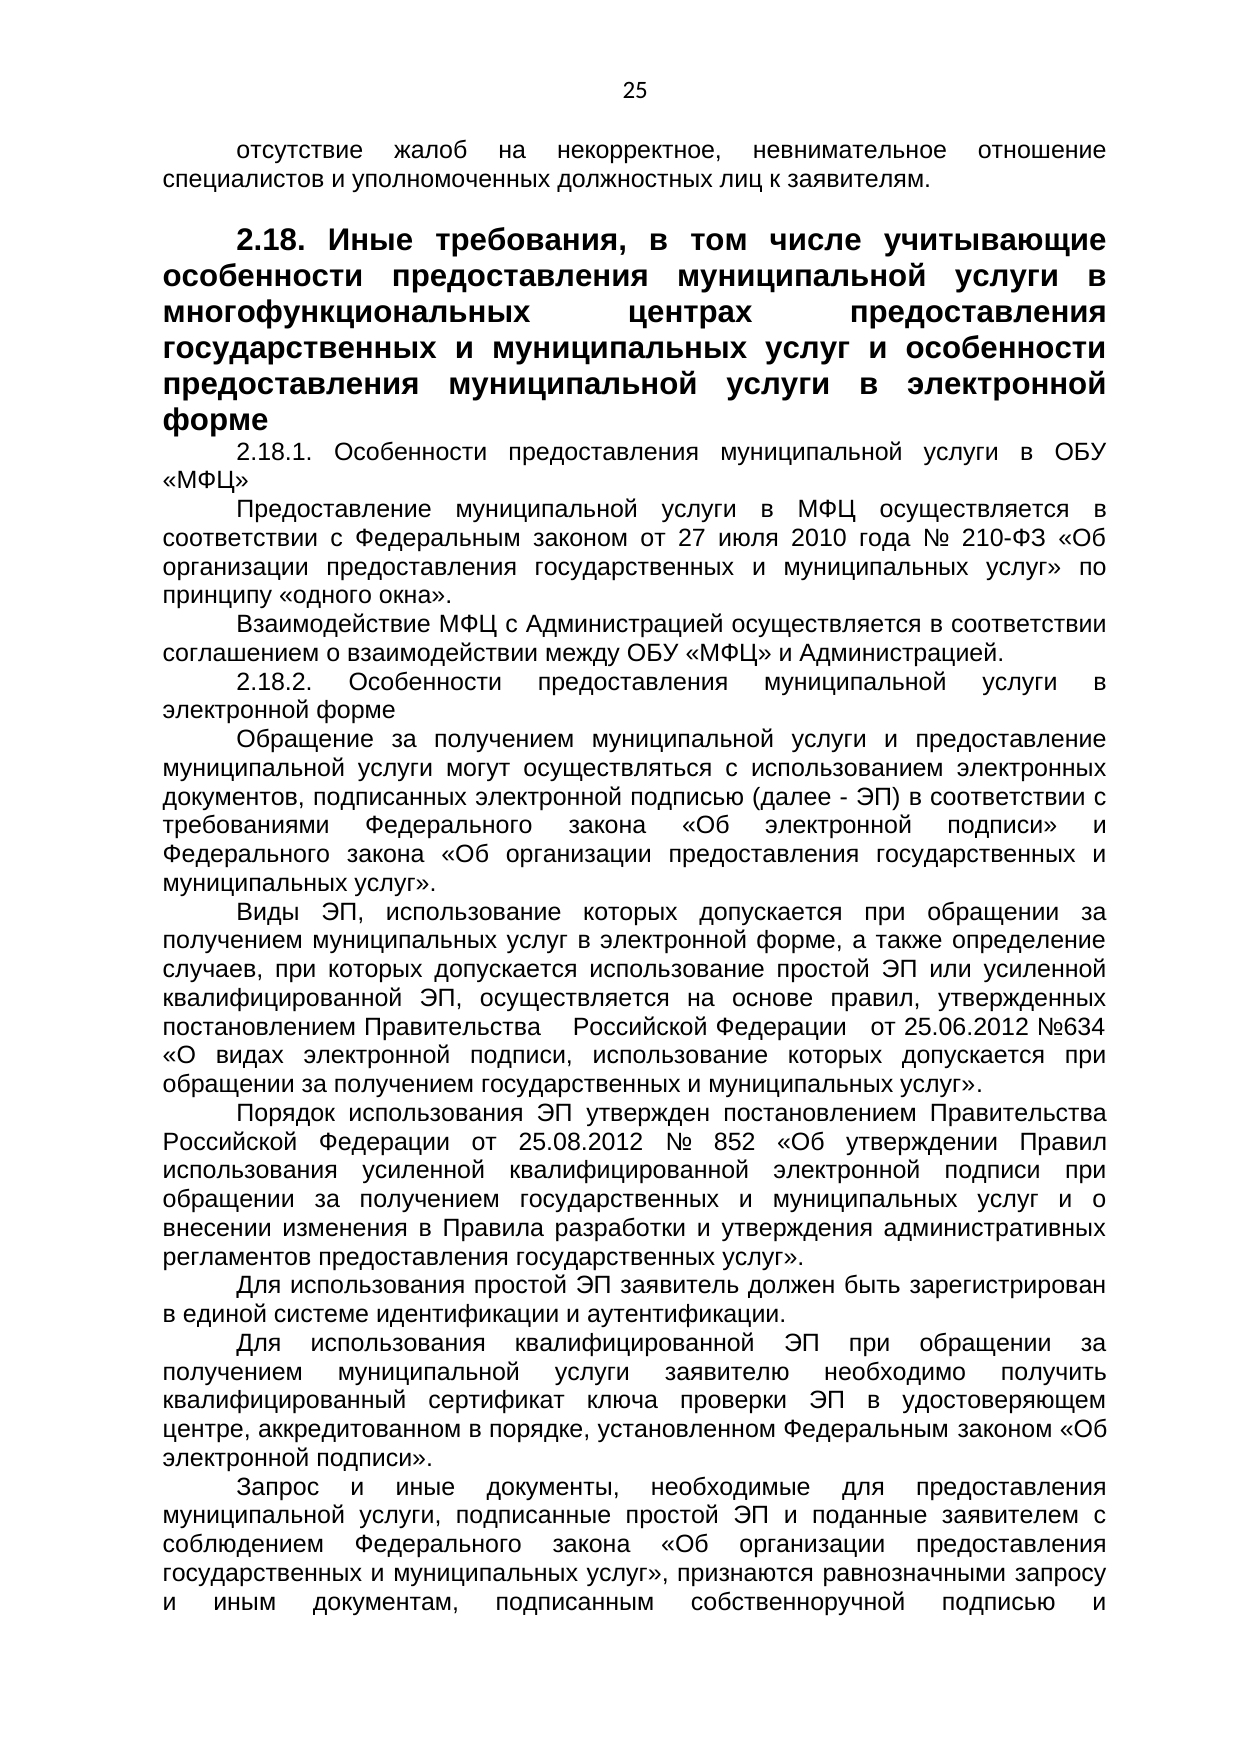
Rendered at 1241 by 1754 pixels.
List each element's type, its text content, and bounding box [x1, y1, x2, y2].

text Взаимодействие МФЦ с Администрацией осуществляется в соответствии соглашением о взаимодействии между ОБУ «МФЦ» и Администрацией. [162, 609, 1107, 667]
text отсутствие жалоб на некорректное, невнимательное отношение специалистов и уполномоченных должностных лиц к заявителям. [162, 135, 1107, 192]
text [162, 1472, 1107, 1616]
text Для использования простой ЭП заявитель должен быть зарегистрирован в единой системе идентификации и аутентификации. [162, 1271, 1107, 1328]
text Для использования квалифицированной ЭП при обращении за получением муниципальной услуги заявителю необходимо получить квалифицированный сертификат ключа проверки ЭП в удостоверяющем центре, аккредитованном в порядке, установленном Федеральным законом «Об электронной подписи». [162, 1328, 1107, 1472]
text 2.18.1. Особенности предоставления муниципальной услуги в ОБУ «МФЦ» [162, 437, 1107, 494]
text Порядок использования ЭП утвержден постановлением Правительства Российской Федерации от 25.08.2012 № 852 «Об утверждении Правил использования усиленной квалифицированной электронной подписи при обращении за получением государственных и муниципальных услуг и о внесении изменения в Правила разработки и утверждения административных регламентов предоставления государственных услуг». [162, 1098, 1107, 1271]
text Виды ЭП, использование которых допускается при обращении за получением муниципальных услуг в электронной форме, а также определение случаев, при которых допускается использование простой ЭП или усиленной квалифицированной ЭП, осуществляется на основе правил, утвержденных постановлением Правительства Российской Федерации от 25.06.2012 №634 «О видах электронной подписи, использование которых допускается при обращении за получением государственных и муниципальных услуг». [162, 897, 1107, 1098]
text Предоставление муниципальной услуги в МФЦ осуществляется в соответствии с Федеральным законом от 27 июля 2010 года № 210-ФЗ «Об организации предоставления государственных и муниципальных услуг» по принципу «одного окна». [162, 494, 1107, 609]
text Обращение за получением муниципальной услуги и предоставление муниципальной услуги могут осуществляться с использованием электронных документов, подписанных электронной подписью (далее - ЭП) в соответствии с требованиями Федерального закона «Об электронной подписи» и Федерального закона «Об организации предоставления государственных и муниципальных услуг». [162, 724, 1107, 897]
text 2.18.2. Особенности предоставления муниципальной услуги в электронной форме [162, 667, 1107, 724]
text 2.18. Иные требования, в том числе учитывающие особенности предоставления муниципальной услуги в многофункциональных центрах предоставления государственных и муниципальных услуг и особенности предоставления муниципальной услуги в электронной форме [162, 221, 1107, 437]
